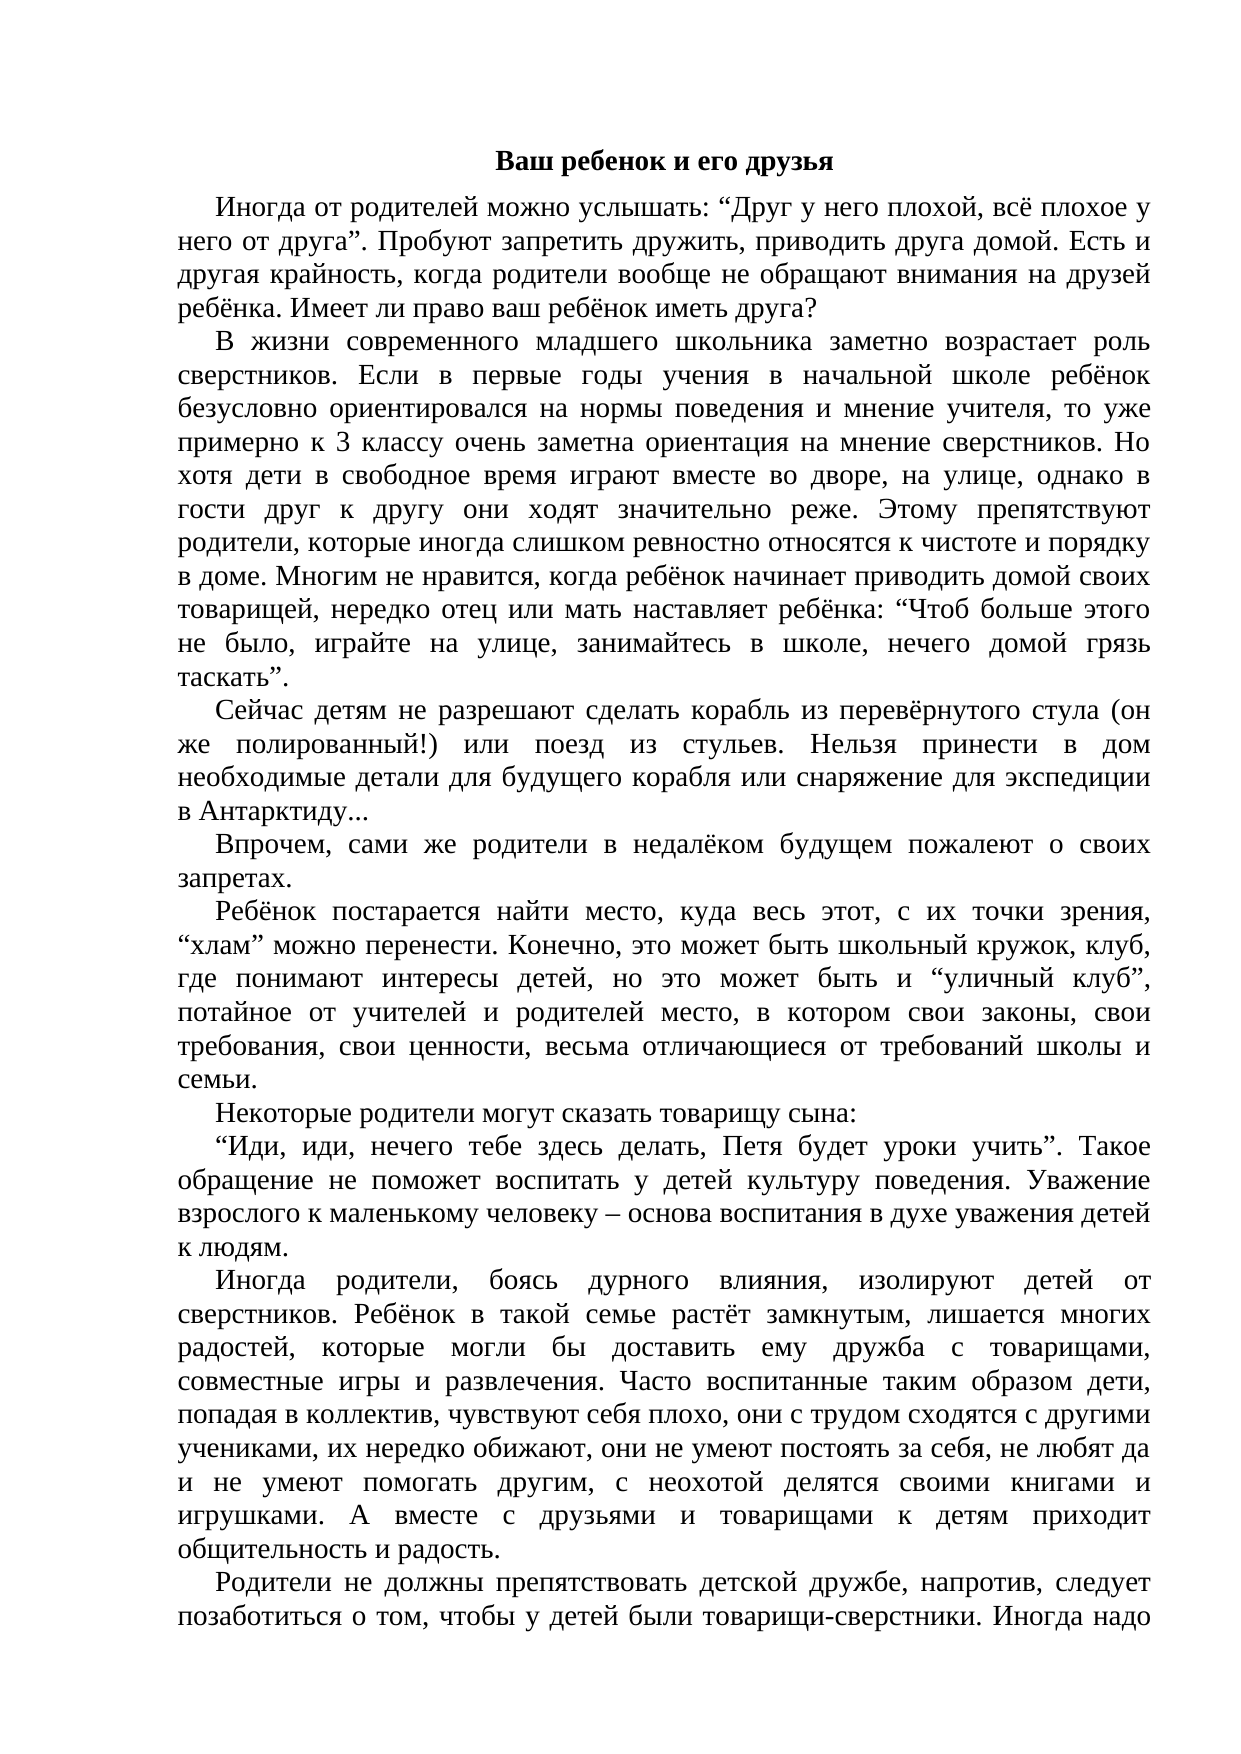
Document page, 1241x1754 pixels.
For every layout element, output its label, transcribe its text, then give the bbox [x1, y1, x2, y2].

text Ваш ребенок и его друзья [177, 143, 1152, 177]
text Впрочем, сами же родители в недалёком будущем пожалеют о своих запретах. [177, 826, 1152, 893]
text “Иди, иди, нечего тебе здесь делать, Петя будет уроки учить”. Такое обращение не поможет воспитать у детей культуру поведения. Уважение взрослого к маленькому человеку – основа воспитания в духе уважения детей к людям. [177, 1128, 1152, 1262]
text В жизни современного младшего школьника заметно возрастает роль сверстников. Если в первые годы учения в начальной школе ребёнок безусловно ориентировался на нормы поведения и мнение учителя, то уже примерно к 3 классу очень заметна ориентация на мнение сверстников. Но хотя дети в свободное время играют вместе во дворе, на улице, однако в гости друг к другу они ходят значительно реже. Этому препятствуют родители, которые иногда слишком ревностно относятся к чистоте и порядку в доме. Многим не нравится, когда ребёнок начинает приводить домой своих товарищей, нередко отец или мать наставляет ребёнка: “Чтоб больше этого не было, играйте на улице, занимайтесь в школе, нечего домой грязь таскать”. [177, 323, 1152, 692]
text Сейчас детям не разрешают сделать корабль из перевёрнутого стула (он же полированный!) или поезд из стульев. Нельзя принести в дом необходимые детали для будущего корабля или снаряжение для экспедиции в Антарктиду... [177, 692, 1152, 826]
text Ребёнок постарается найти место, куда весь этот, с их точки зрения, “хлам” можно перенести. Конечно, это может быть школьный кружок, клуб, где понимают интересы детей, но это может быть и “уличный клуб”, потайное от учителей и родителей место, в котором свои законы, свои требования, свои ценности, весьма отличающиеся от требований школы и семьи. [177, 893, 1152, 1095]
text Иногда родители, боясь дурного влияния, изолируют детей от сверстников. Ребёнок в такой семье растёт замкнутым, лишается многих радостей, которые могли бы доставить ему дружба с товарищами, совместные игры и развлечения. Часто воспитанные таким образом дети, попадая в коллектив, чувствуют себя плохо, они с трудом сходятся с другими учениками, их нередко обижают, они не умеют постоять за себя, не любят да и не умеют помогать другим, с неохотой делятся своими книгами и игрушками. А вместе с друзьями и товарищами к детям приходит общительность и радость. [177, 1262, 1152, 1564]
text Некоторые родители могут сказать товарищу сына: [177, 1095, 1152, 1128]
text Иногда от родителей можно услышать: “Друг у него плохой, всё плохое у него от друга”. Пробуют запретить дружить, приводить друга домой. Есть и другая крайность, когда родители вообще не обращают внимания на друзей ребёнка. Имеет ли право ваш ребёнок иметь друга? [177, 189, 1152, 323]
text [177, 1564, 1152, 1631]
